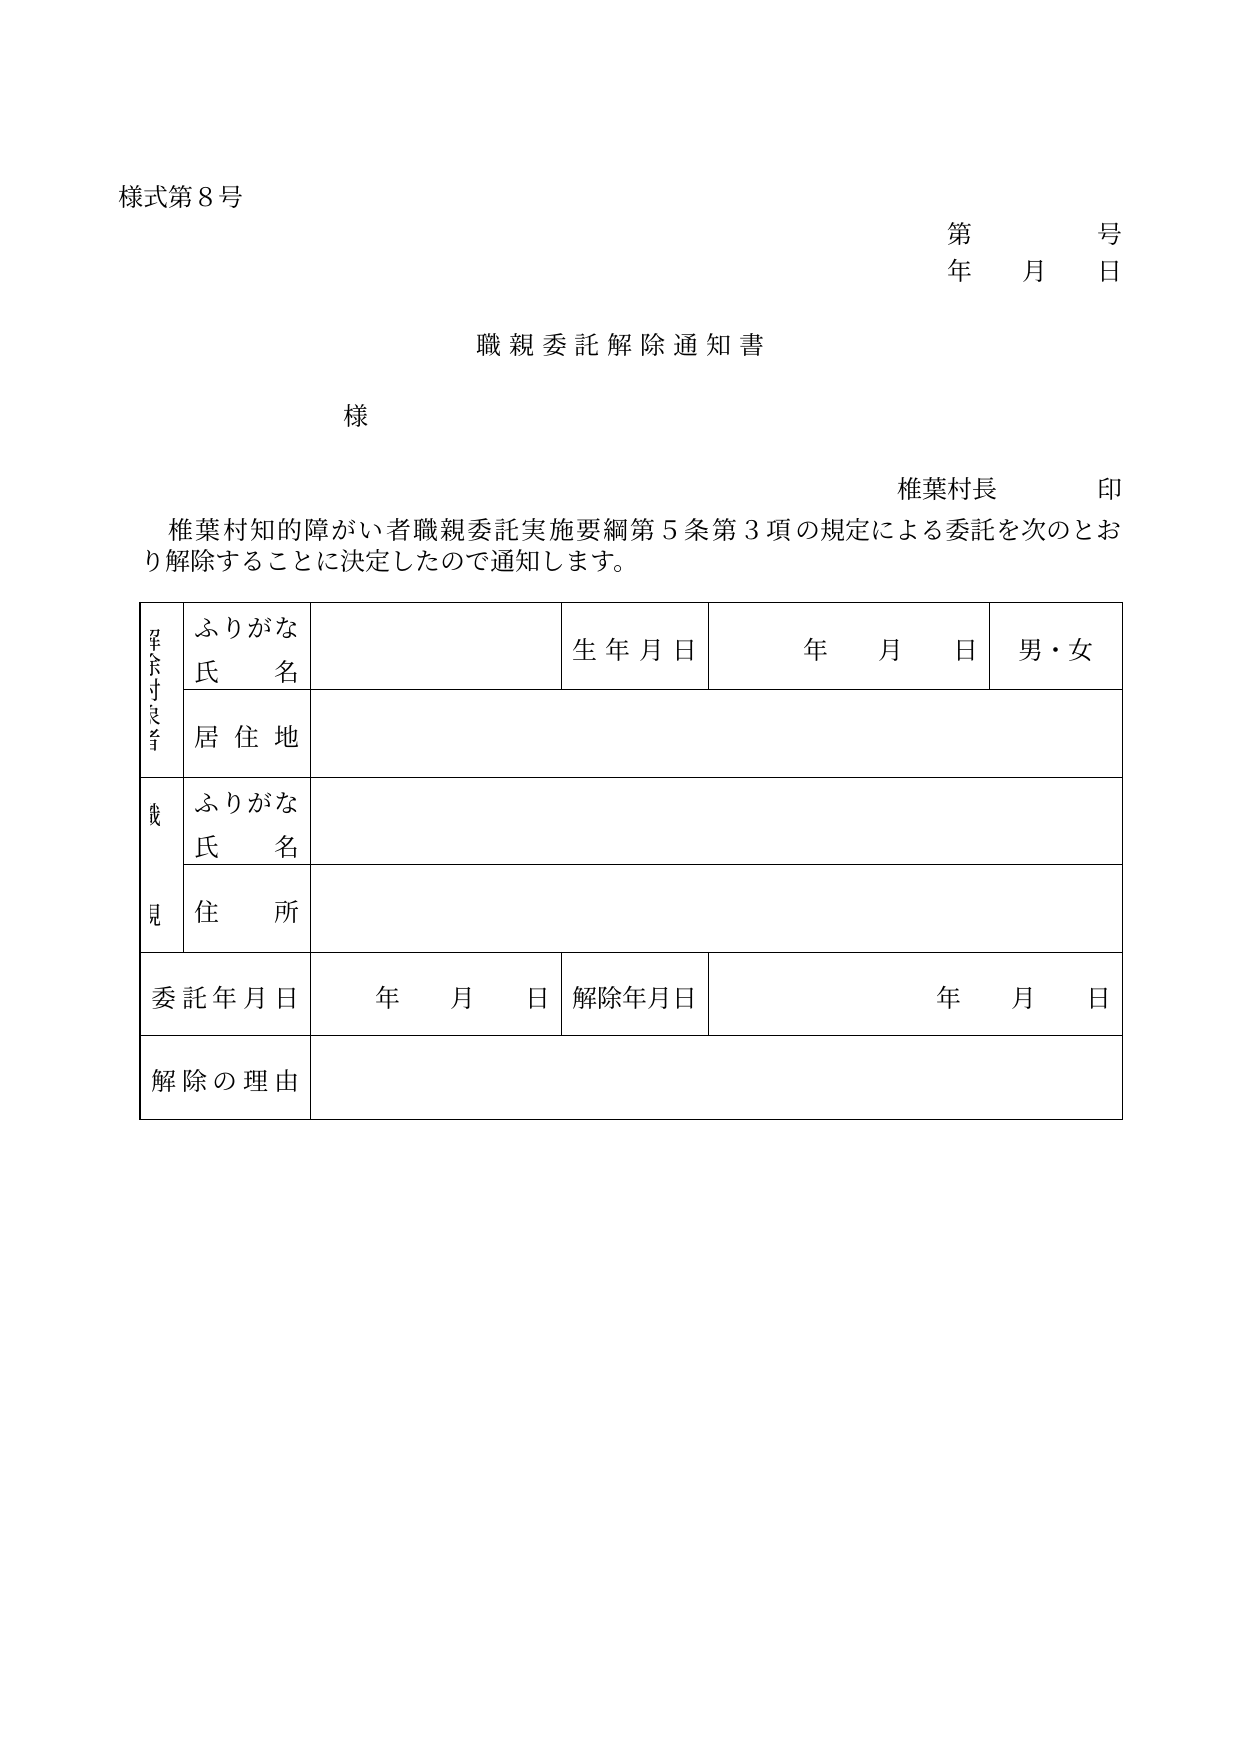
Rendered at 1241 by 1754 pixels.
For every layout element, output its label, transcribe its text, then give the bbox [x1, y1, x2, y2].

table_header ふりがな 氏名 [184, 603, 310, 689]
table_cell 年 月 日 [311, 953, 561, 1035]
table_cell 職 親 [141, 778, 183, 952]
table_cell [311, 1036, 1122, 1118]
table_cell 居住地 [184, 690, 310, 777]
table_header [311, 603, 561, 689]
table_header 男・女 [990, 603, 1122, 689]
table_cell 委託年月日 [141, 953, 310, 1035]
table_cell ふりがな 氏名 [184, 778, 310, 864]
table_header 生年月日 [562, 603, 708, 689]
text 椎葉村長 印 [118, 433, 1122, 514]
table_cell 住所 [184, 865, 310, 952]
text 第 号 [118, 213, 1122, 251]
table_header 年 月 日 [709, 603, 989, 689]
table_cell [311, 778, 1122, 864]
table_cell [311, 690, 1122, 777]
table_cell [311, 865, 1122, 952]
text 職親委託解除通知書 [118, 326, 1122, 362]
table_header 解除対象者 [141, 603, 183, 777]
text 様式第８号 [118, 177, 1122, 213]
table_cell 解除年月日 [562, 953, 708, 1035]
table_cell 年 月 日 [709, 953, 1122, 1035]
table_cell 解除の理由 [141, 1036, 310, 1118]
text 年 月 日 [118, 251, 1122, 288]
text 様 [118, 396, 1122, 433]
text 椎葉村知的障がい者職親委託実施要綱第５条第３項の規定による委託を次のとおり解除することに決定したので通知します。 [118, 514, 1122, 577]
